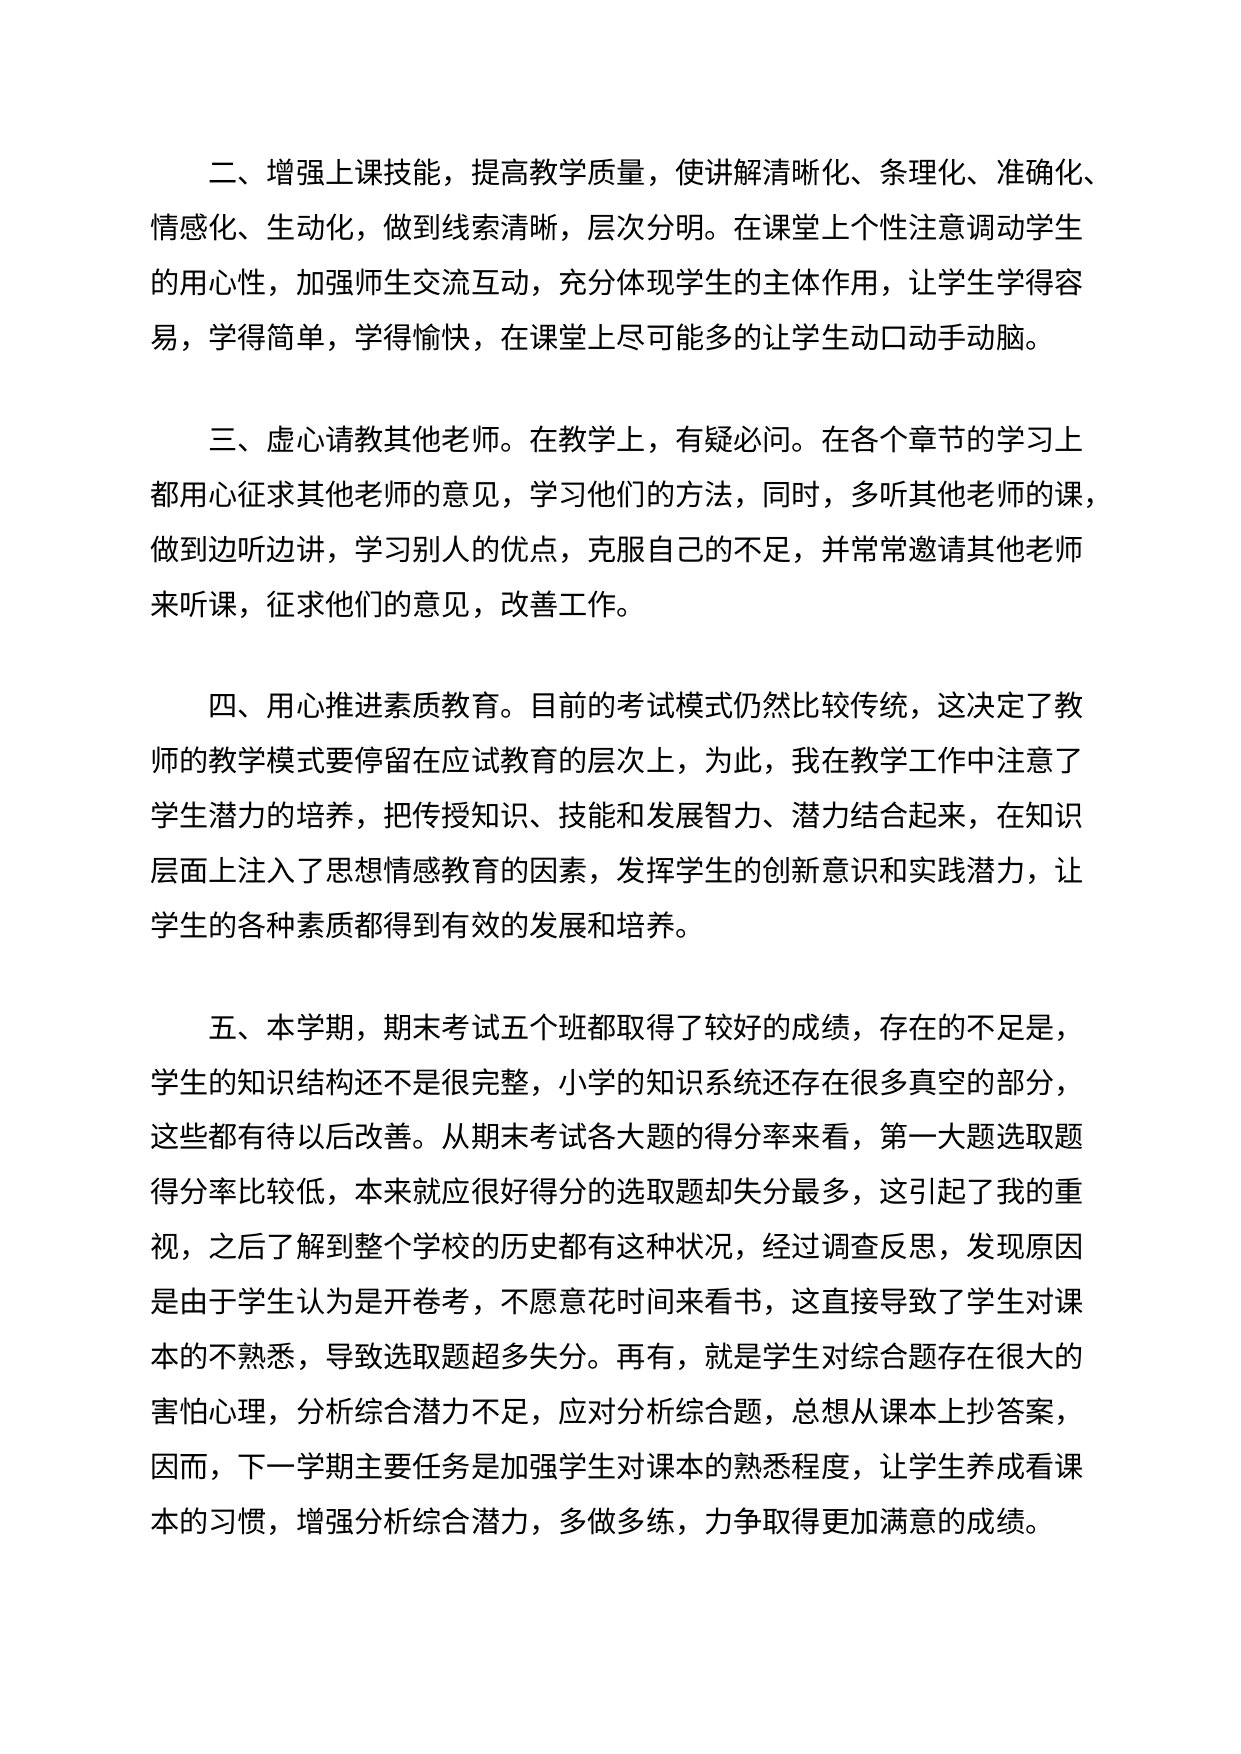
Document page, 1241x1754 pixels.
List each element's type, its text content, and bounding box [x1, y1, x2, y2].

text 五、本学期，期末考试五个班都取得了较好的成绩，存在的不足是，学生的知识结构还不是很完整，小学的知识系统还存在很多真空的部分，这些都有待以后改善。从期末考试各大题的得分率来看，第一大题选取题得分率比较低，本来就应很好得分的选取题却失分最多，这引起了我的重视，之后了解到整个学校的历史都有这种状况，经过调查反思，发现原因是由于学生认为是开卷考，不愿意花时间来看书，这直接导致了学生对课本的不熟悉，导致选取题超多失分。再有，就是学生对综合题存在很大的害怕心理，分析综合潜力不足，应对分析综合题，总想从课本上抄答案，因而，下一学期主要任务是加强学生对课本的熟悉程度，让学生养成看课本的习惯，增强分析综合潜力，多做多练，力争取得更加满意的成绩。 [150, 1004, 1090, 1541]
text 四、用心推进素质教育。目前的考试模式仍然比较传统，这决定了教师的教学模式要停留在应试教育的层次上，为此，我在教学工作中注意了学生潜力的培养，把传授知识、技能和发展智力、潜力结合起来，在知识层面上注入了思想情感教育的因素，发挥学生的创新意识和实践潜力，让学生的各种素质都得到有效的发展和培养。 [150, 683, 1090, 945]
text 二、增强上课技能，提高教学质量，使讲解清晰化、条理化、准确化、情感化、生动化，做到线索清晰，层次分明。在课堂上个性注意调动学生的用心性，加强师生交流互动，充分体现学生的主体作用，让学生学得容易，学得简单，学得愉快，在课堂上尽可能多的让学生动口动手动脑。 [150, 150, 1090, 357]
text 三、虚心请教其他老师。在教学上，有疑必问。在各个章节的学习上都用心征求其他老师的意见，学习他们的方法，同时，多听其他老师的课，做到边听边讲，学习别人的优点，克服自己的不足，并常常邀请其他老师来听课，征求他们的意见，改善工作。 [150, 416, 1090, 623]
